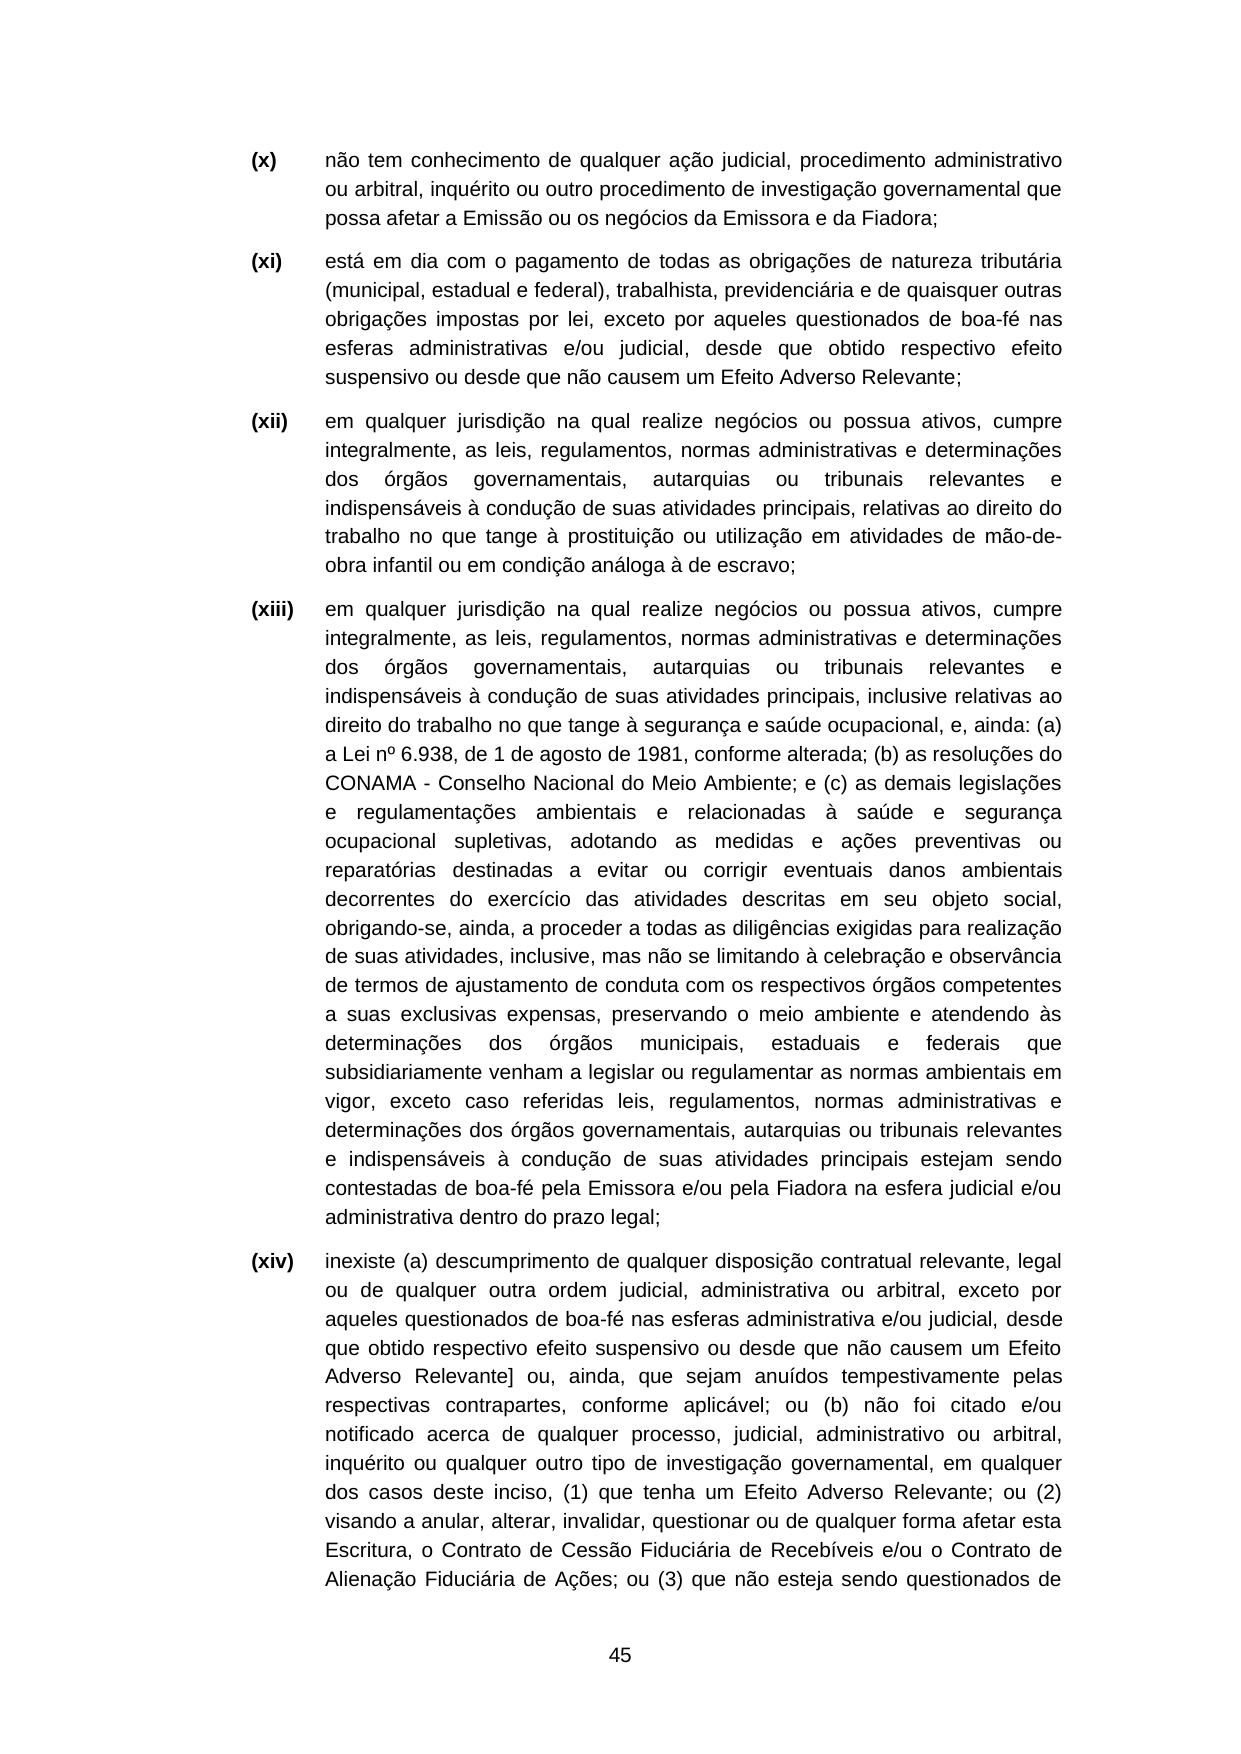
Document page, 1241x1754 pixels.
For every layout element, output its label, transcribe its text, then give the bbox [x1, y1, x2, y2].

text não tem conhecimento de qualquer ação judicial, procedimento administrativo ou arbitral, inquérito ou outro procedimento de investigação governamental que possa afetar a Emissão ou os negócios da Emissora e da Fiadora; [251, 148, 1063, 229]
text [251, 1248, 1063, 1591]
text está em dia com o pagamento de todas as obrigações de natureza tributária (municipal, estadual e federal), trabalhista, previdenciária e de quaisquer outras obrigações impostas por lei, exceto por aqueles questionados de boa-fé nas esferas administrativas e/ou judicial, desde que obtido respectivo efeito suspensivo ou desde que não causem um Efeito Adverso Relevante; [251, 249, 1063, 389]
text em qualquer jurisdição na qual realize negócios ou possua ativos, cumpre integralmente, as leis, regulamentos, normas administrativas e determinações dos órgãos governamentais, autarquias ou tribunais relevantes e indispensáveis à condução de suas atividades principais, relativas ao direito do trabalho no que tange à prostituição ou utilização em atividades de mão-de-obra infantil ou em condição análoga à de escravo; [251, 408, 1063, 577]
text em qualquer jurisdição na qual realize negócios ou possua ativos, cumpre integralmente, as leis, regulamentos, normas administrativas e determinações dos órgãos governamentais, autarquias ou tribunais relevantes e indispensáveis à condução de suas atividades principais, inclusive relativas ao direito do trabalho no que tange à segurança e saúde ocupacional, e, ainda: (a) a Lei nº 6.938, de 1 de agosto de 1981, conforme alterada; (b) as resoluções do CONAMA - Conselho Nacional do Meio Ambiente; e (c) as demais legislações e regulamentações ambientais e relacionadas à saúde e segurança ocupacional supletivas, adotando as medidas e ações preventivas ou reparatórias destinadas a evitar ou corrigir eventuais danos ambientais decorrentes do exercício das atividades descritas em seu objeto social, obrigando-se, ainda, a proceder a todas as diligências exigidas para realização de suas atividades, inclusive, mas não se limitando à celebração e observância de termos de ajustamento de conduta com os respectivos órgãos competentes a suas exclusivas expensas, preservando o meio ambiente e atendendo às determinações dos órgãos municipais, estaduais e federais que subsidiariamente venham a legislar ou regulamentar as normas ambientais em vigor, exceto caso referidas leis, regulamentos, normas administrativas e determinações dos órgãos governamentais, autarquias ou tribunais relevantes e indispensáveis à condução de suas atividades principais estejam sendo contestadas de boa-fé pela Emissora e/ou pela Fiadora na esfera judicial e/ou administrativa dentro do prazo legal; [251, 597, 1063, 1229]
